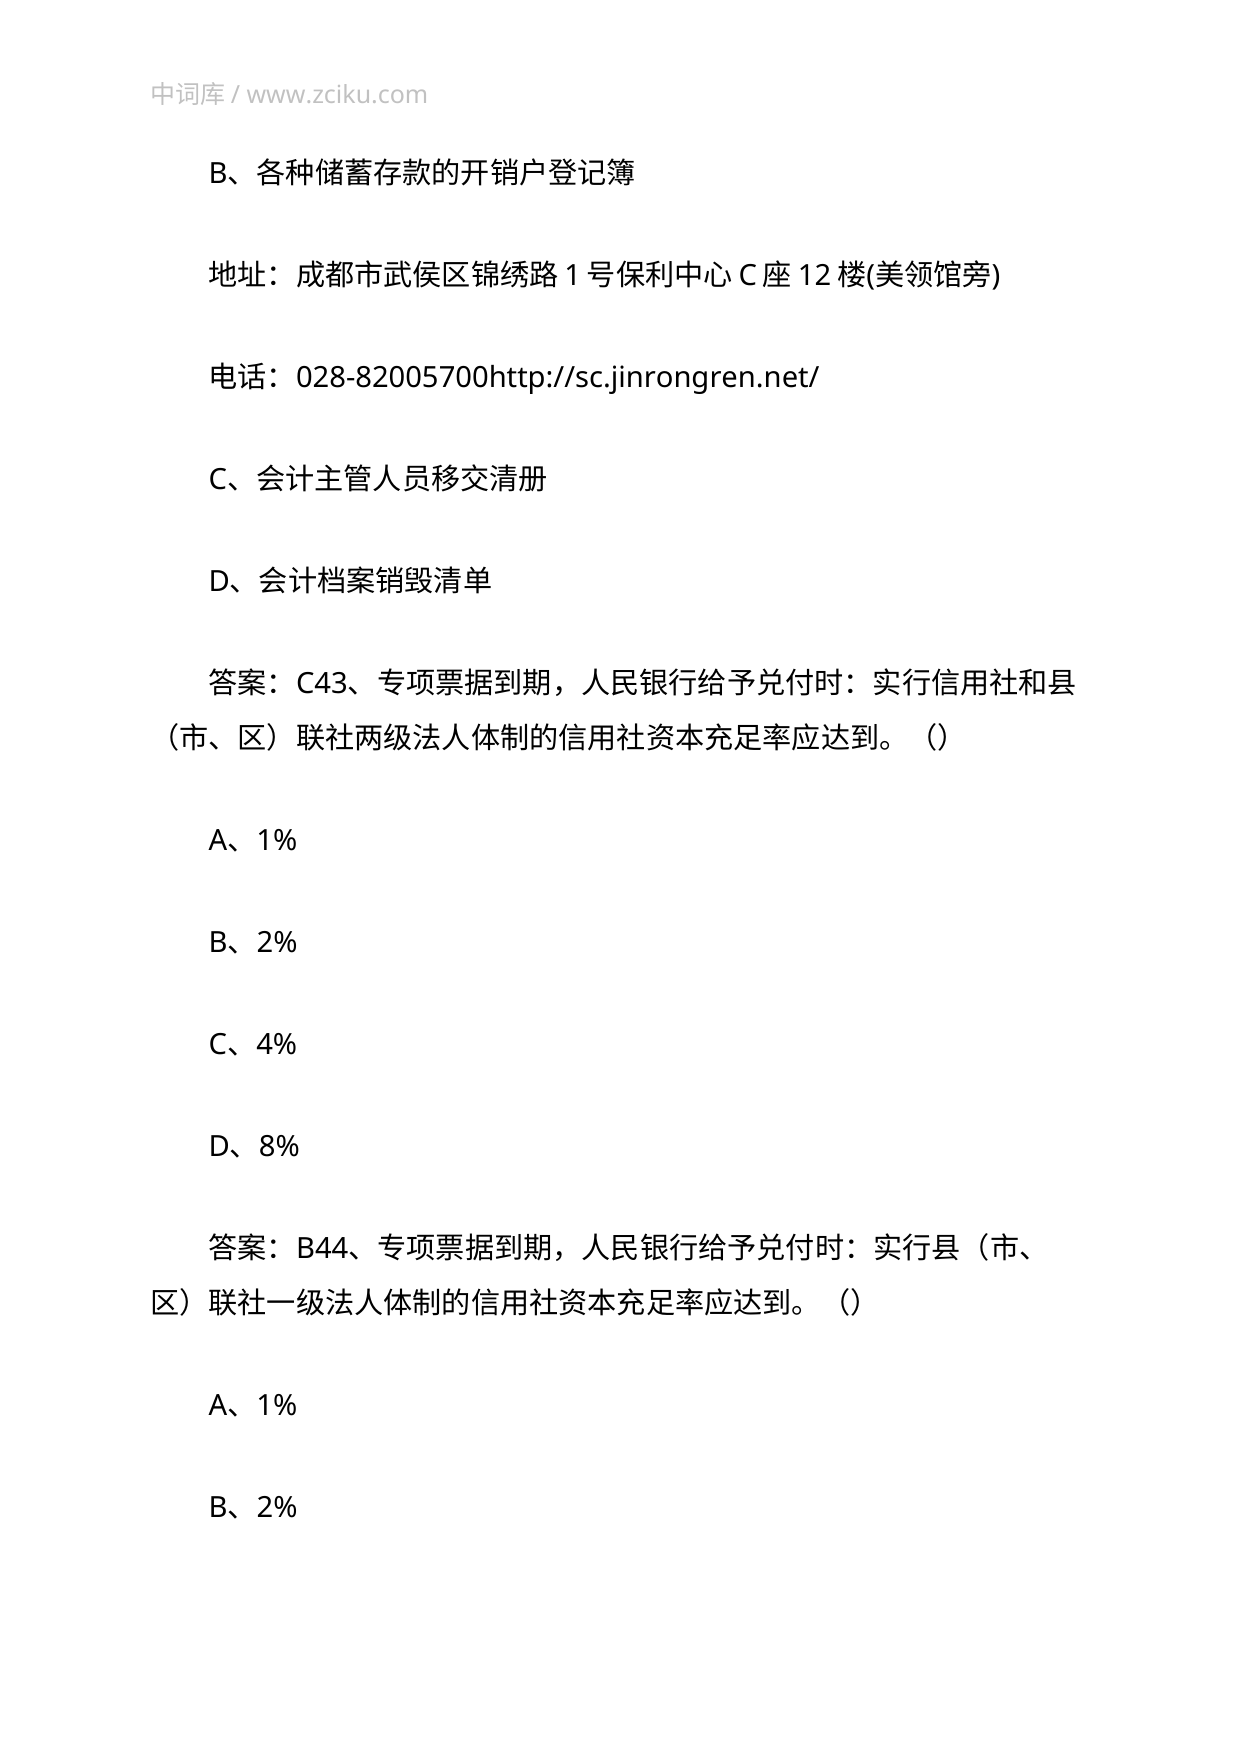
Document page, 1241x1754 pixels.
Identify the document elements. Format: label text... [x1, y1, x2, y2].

text B、2% [150, 1483, 1090, 1526]
text 地址：成都市武侯区锦绣路1号保利中心C座12楼(美领馆旁) [150, 252, 1090, 294]
text 答案：C43、专项票据到期，人民银行给予兑付时：实行信用社和县（市、区）联社两级法人体制的信用社资本充足率应达到。（） [150, 660, 1090, 757]
text B、各种储蓄存款的开销户登记簿 [150, 150, 1090, 192]
text C、会计主管人员移交清册 [150, 456, 1090, 498]
text 电话：028-82005700http://sc.jinrongren.net/ [150, 354, 1090, 396]
text 答案：B44、专项票据到期，人民银行给予兑付时：实行县（市、区）联社一级法人体制的信用社资本充足率应达到。（） [150, 1224, 1090, 1322]
text A、1% [150, 1381, 1090, 1424]
text C、4% [150, 1021, 1090, 1063]
text B、2% [150, 919, 1090, 961]
text D、会计档案销毁清单 [150, 558, 1090, 600]
text A、1% [150, 817, 1090, 859]
text D、8% [150, 1123, 1090, 1165]
